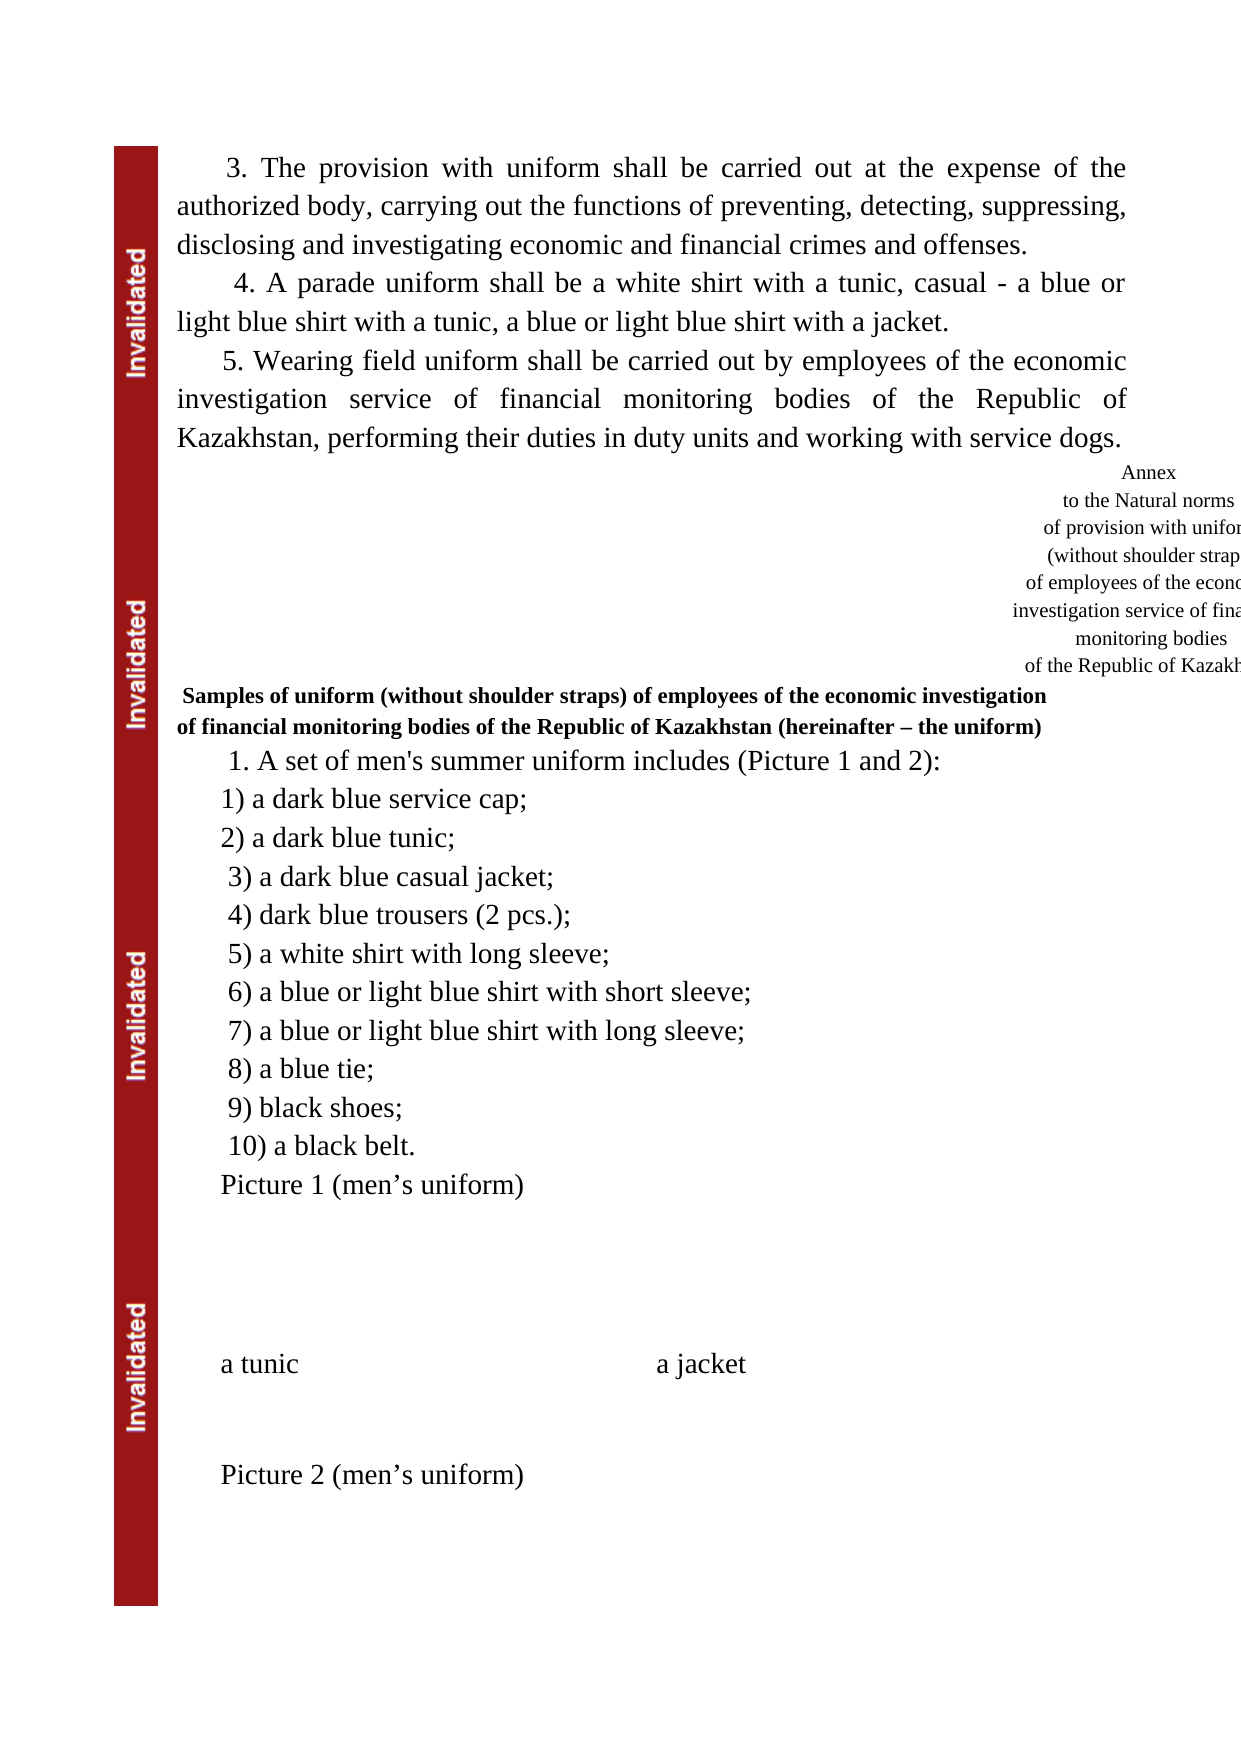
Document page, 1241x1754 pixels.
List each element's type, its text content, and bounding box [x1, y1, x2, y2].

text 2) a dark blue tunic; [112, 820, 1128, 854]
text Picture 1 (men’s uniform) [112, 1167, 1128, 1201]
text 1) a dark blue service cap; [112, 782, 1128, 815]
table_header Annex to the Natural norms of provision with uniform (without shoulder straps) of employees of the economic investigation service of financial monitoring bodies of the Republic of Kazakhstan [912, 458, 1240, 683]
picture [114, 261, 158, 266]
text 3) a dark blue casual jacket; [112, 859, 1128, 892]
text Picture 2 (men’s uniform) [112, 1457, 1128, 1491]
picture [114, 453, 158, 458]
picture [114, 1201, 158, 1346]
picture [114, 931, 158, 936]
picture [114, 338, 158, 343]
picture [114, 1008, 158, 1013]
text a tunic a jacket [112, 1346, 1128, 1380]
text 7) a blue or light blue shirt with long sleeve; [112, 1013, 1128, 1046]
picture [114, 1491, 158, 1606]
text 6) a blue or light blue shirt with short sleeve; [112, 974, 1128, 1008]
picture [114, 739, 158, 743]
text 5. Wearing field uniform shall be carried out by employees of the economic investigation service of financial monitoring bodies of the Republic of Kazakhstan, performing their duties in duty units and working with service dogs. [112, 343, 1128, 453]
picture [114, 892, 158, 897]
picture [114, 1123, 158, 1128]
text 3. The provision with uniform shall be carried out at the expense of the authorized body, carrying out the functions of preventing, detecting, suppressing, disclosing and investigating economic and financial crimes and offenses. [112, 150, 1128, 261]
text 4. A parade uniform shall be a white shirt with a tunic, casual - a blue or light blue shirt with a tunic, a blue or light blue shirt with a jacket. [112, 266, 1128, 338]
picture [114, 1162, 158, 1167]
picture [114, 854, 158, 859]
text 8) a blue tie; [112, 1051, 1128, 1085]
text 5) a white shirt with long sleeve; [112, 936, 1128, 969]
picture [114, 1380, 158, 1457]
picture [114, 815, 158, 820]
table_header [101, 458, 912, 683]
picture [114, 146, 158, 150]
picture [114, 777, 158, 782]
text 9) black shoes; [112, 1090, 1128, 1123]
text 1. A set of men's summer uniform includes (Picture 1 and 2): [112, 743, 1128, 777]
picture [114, 1085, 158, 1090]
picture [114, 969, 158, 974]
text Samples of uniform (without shoulder straps) of employees of the economic investigation of financial monitoring bodies of the Republic of Kazakhstan (hereinafter – the uniform) [112, 683, 1128, 739]
text 10) a black belt. [112, 1128, 1128, 1162]
picture [114, 1046, 158, 1051]
text 4) dark blue trousers (2 pcs.); [112, 897, 1128, 931]
